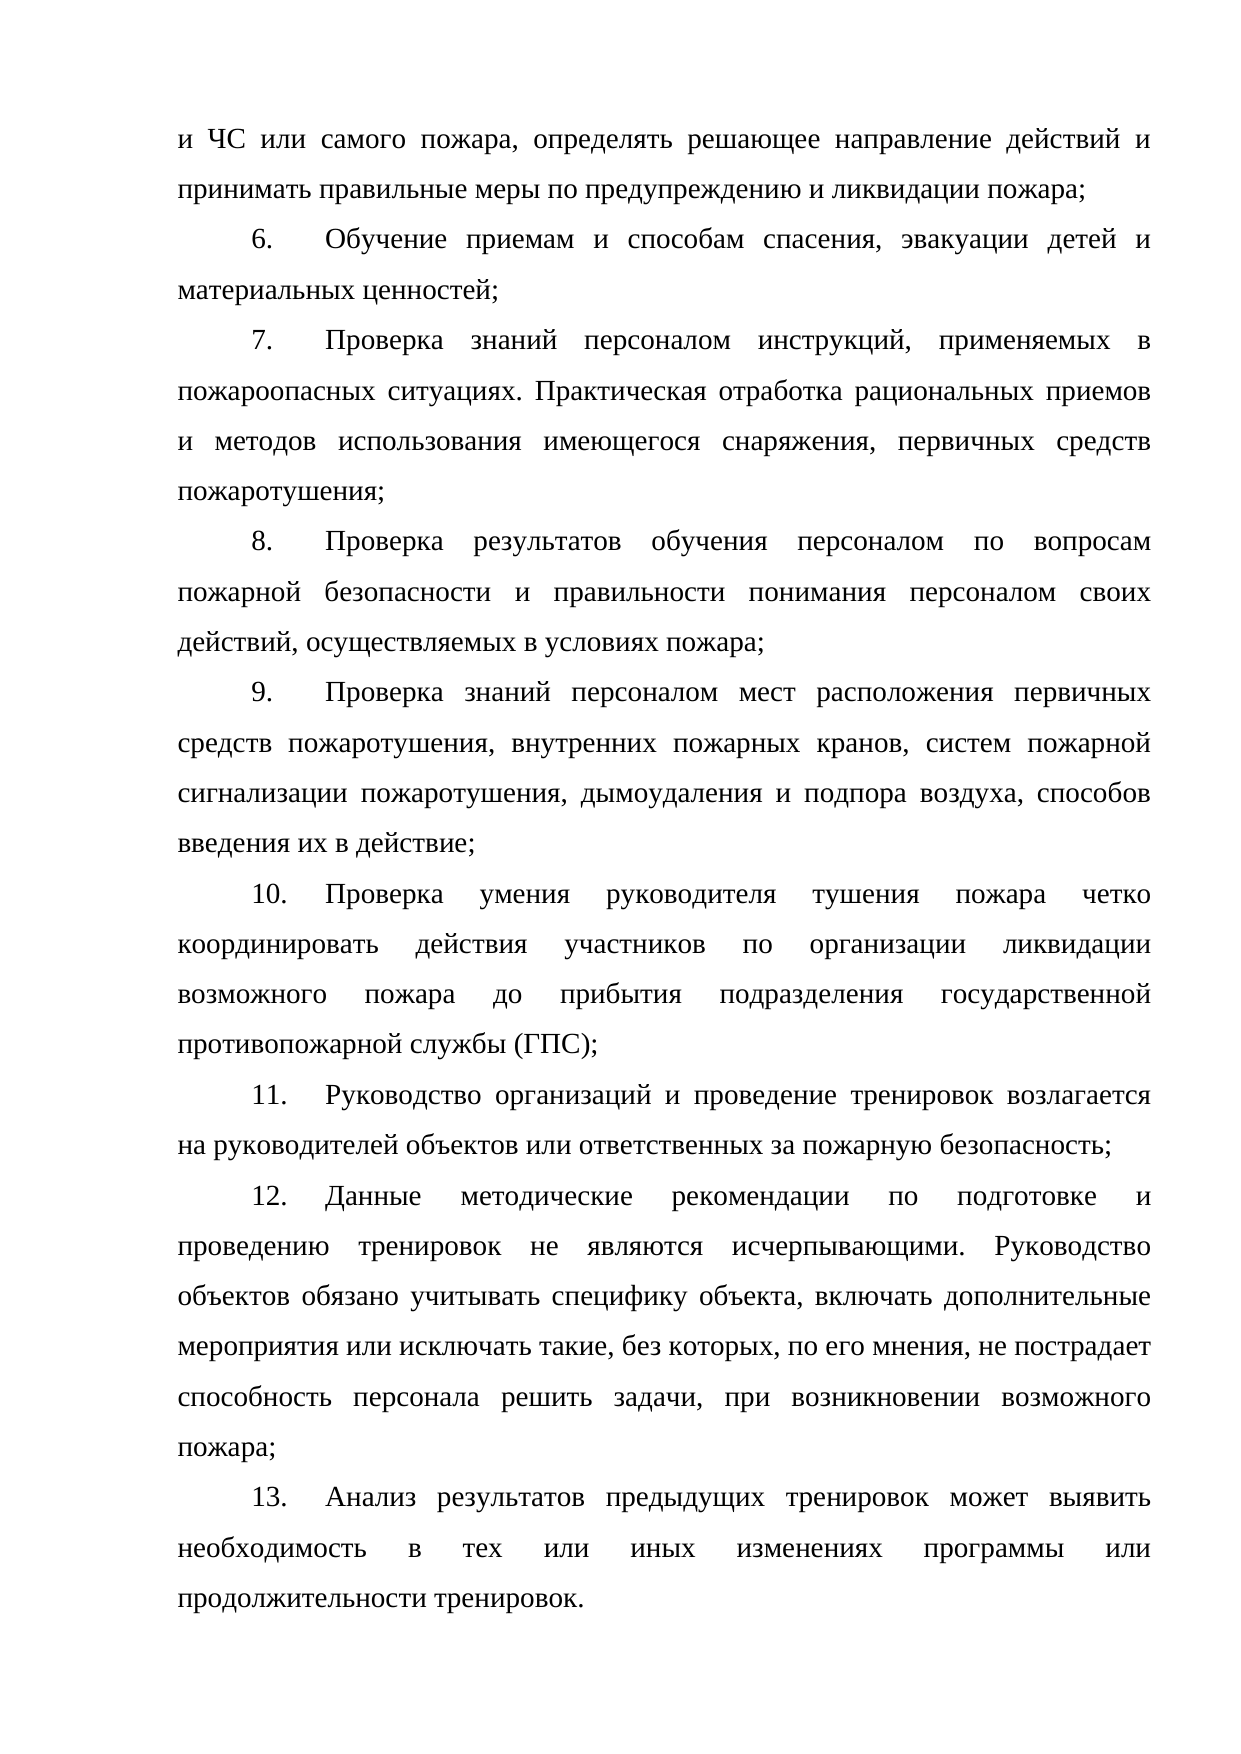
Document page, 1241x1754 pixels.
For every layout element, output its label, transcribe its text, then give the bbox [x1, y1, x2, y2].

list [177, 121, 1152, 205]
list Анализ результатов предыдущих тренировок может выявить необходимость в тех или иных изменениях программы или продолжительности тренировок. [177, 1479, 1152, 1614]
list Данные методические рекомендации по подготовке и проведению тренировок не являются исчерпывающими. Руководство объектов обязано учитывать специфику объекта, включать дополнительные мероприятия или исключать такие, без которых, по его мнения, не пострадает способность персонала решить задачи, при возникновении возможного пожара; [177, 1178, 1152, 1463]
list Проверка умения руководителя тушения пожара четко координировать действия участников по организации ликвидации возможного пожара до прибытия подразделения государственной противопожарной службы (ГПС); [177, 876, 1152, 1060]
list Проверка знаний персоналом мест расположения первичных средств пожаротушения, внутренних пожарных кранов, систем пожарной сигнализации пожаротушения, дымоудаления и подпора воздуха, способов введения их в действие; [177, 674, 1152, 859]
list Обучение приемам и способам спасения, эвакуации детей и материальных ценностей; [177, 222, 1152, 306]
list Проверка знаний персоналом инструкций, применяемых в пожароопасных ситуациях. Практическая отработка рациональных приемов и методов использования имеющегося снаряжения, первичных средств пожаротушения; [177, 322, 1152, 507]
list Проверка результатов обучения персоналом по вопросам пожарной безопасности и правильности понимания персоналом своих действий, осуществляемых в условиях пожара; [177, 523, 1152, 658]
list Руководство организаций и проведение тренировок возлагается на руководителей объектов или ответственных за пожарную безопасность; [177, 1077, 1152, 1161]
